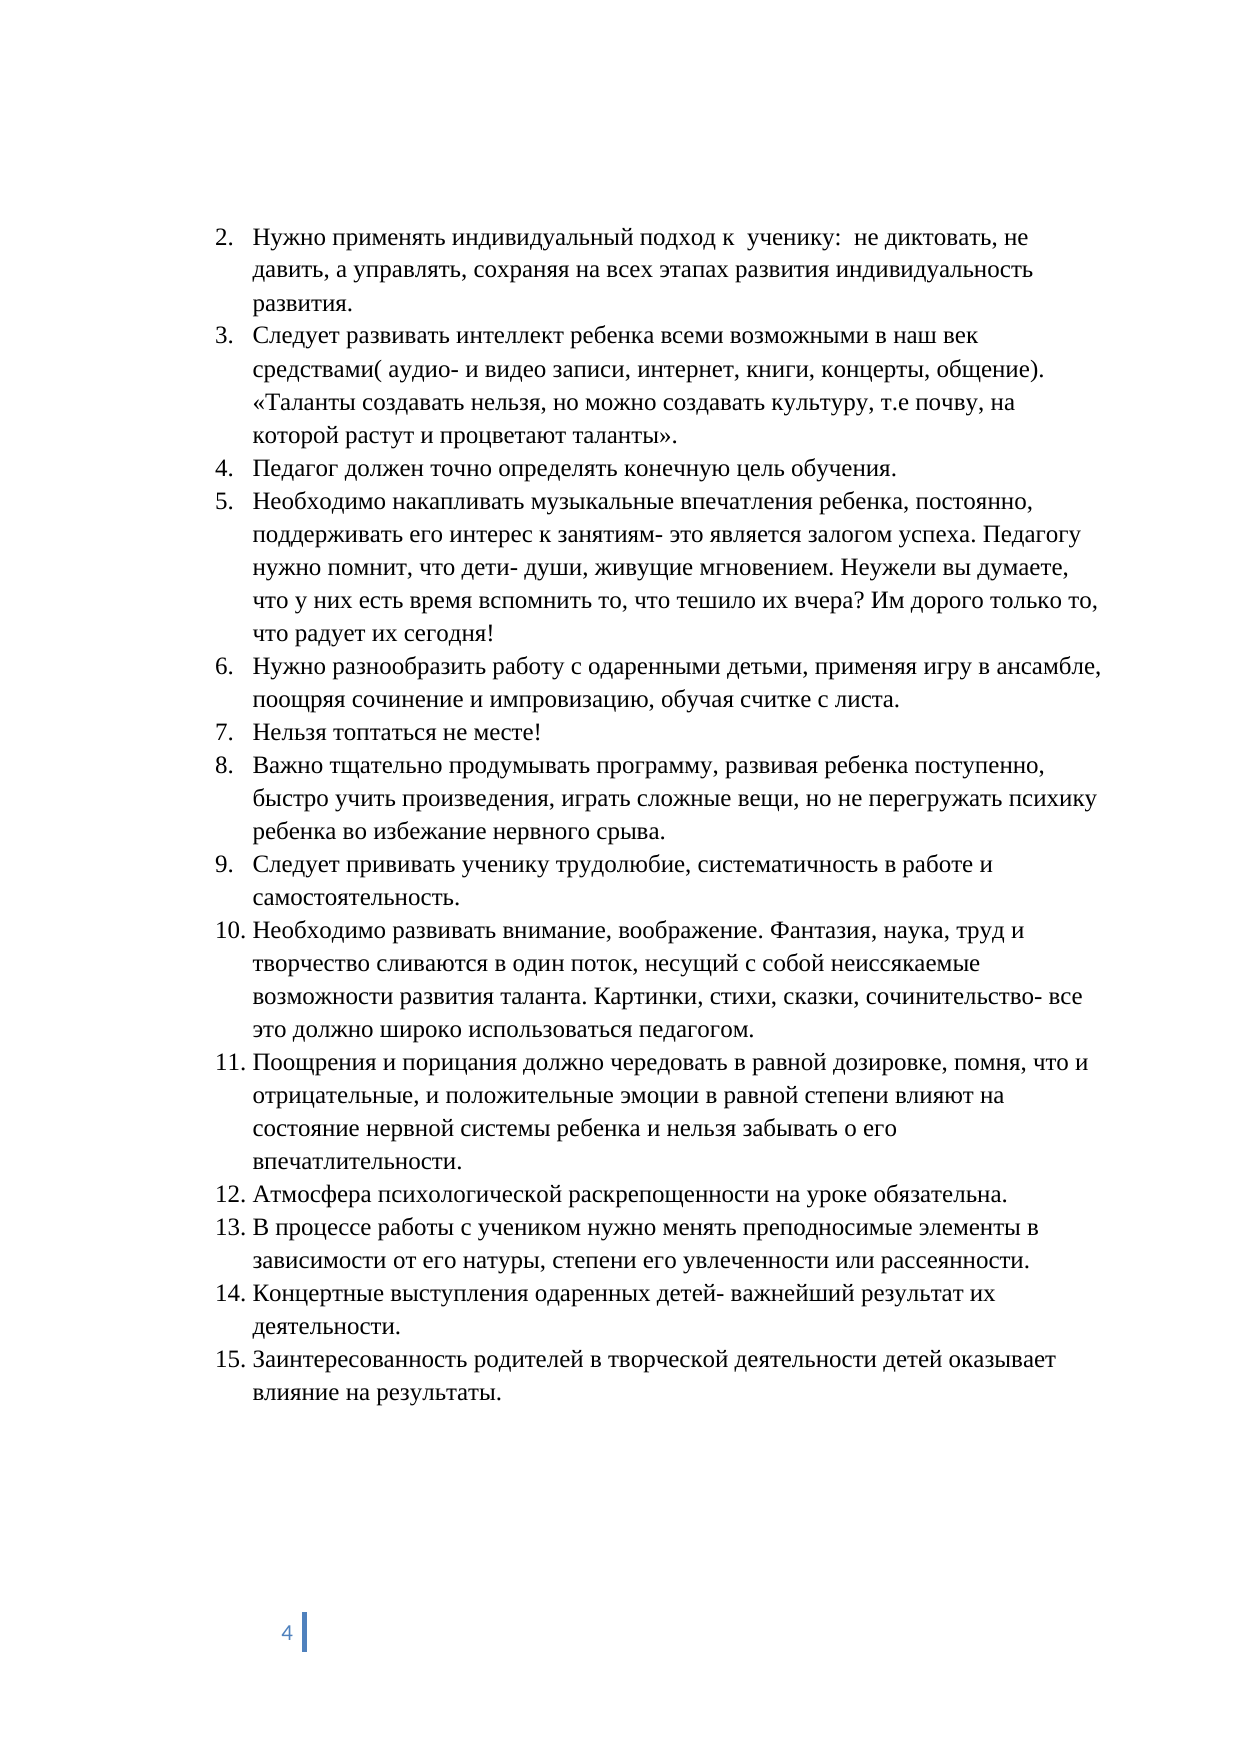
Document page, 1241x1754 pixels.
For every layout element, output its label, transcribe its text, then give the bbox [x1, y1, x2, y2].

list Следует прививать ученику трудолюбие, систематичность в работе и самостоятельность. [215, 849, 1107, 911]
list Необходимо накапливать музыкальные впечатления ребенка, постоянно, поддерживать его интерес к занятиям- это является залогом успеха. Педагогу нужно помнит, что дети- души, живущие мгновением. Неужели вы думаете, что у них есть время вспомнить то, что тешило их вчера? Им дорого только то, что радует их сегодня! [215, 486, 1107, 647]
list Важно тщательно продумывать программу, развивая ребенка поступенно, быстро учить произведения, играть сложные вещи, но не перегружать психику ребенка во избежание нервного срыва. [215, 750, 1107, 845]
list Необходимо развивать внимание, воображение. Фантазия, наука, труд и творчество сливаются в один поток, несущий с собой неиссякаемые возможности развития таланта. Картинки, стихи, сказки, сочинительство- все это должно широко использоваться педагогом. [215, 915, 1107, 1043]
list Педагог должен точно определять конечную цель обучения. [215, 453, 1107, 481]
list Нельзя топтаться не месте! [215, 717, 1107, 746]
list Атмосфера психологической раскрепощенности на уроке обязательна. [215, 1179, 1107, 1208]
list Нужно разнообразить работу с одаренными детьми, применяя игру в ансамбле, поощряя сочинение и импровизацию, обучая считке с листа. [215, 651, 1107, 713]
list Нужно применять индивидуальный подход к ученику: не диктовать, не давить, а управлять, сохраняя на всех этапах развития индивидуальность развития. [215, 222, 1107, 316]
list Поощрения и порицания должно чередовать в равной дозировке, помня, что и отрицательные, и положительные эмоции в равной степени влияют на состояние нервной системы ребенка и нельзя забывать о его впечатлительности. [215, 1047, 1107, 1175]
list Следует развивать интеллект ребенка всеми возможными в наш век средствами( аудио- и видео записи, интернет, книги, концерты, общение). «Таланты создавать нельзя, но можно создавать культуру, т.е почву, на которой растут и процветают таланты». [215, 321, 1107, 448]
list В процессе работы с учеником нужно менять преподносимые элементы в зависимости от его натуры, степени его увлеченности или рассеянности. [215, 1212, 1107, 1274]
list Заинтересованность родителей в творческой деятельности детей оказывает влияние на результаты. [215, 1344, 1107, 1406]
list Концертные выступления одаренных детей- важнейший результат их деятельности. [215, 1278, 1107, 1340]
